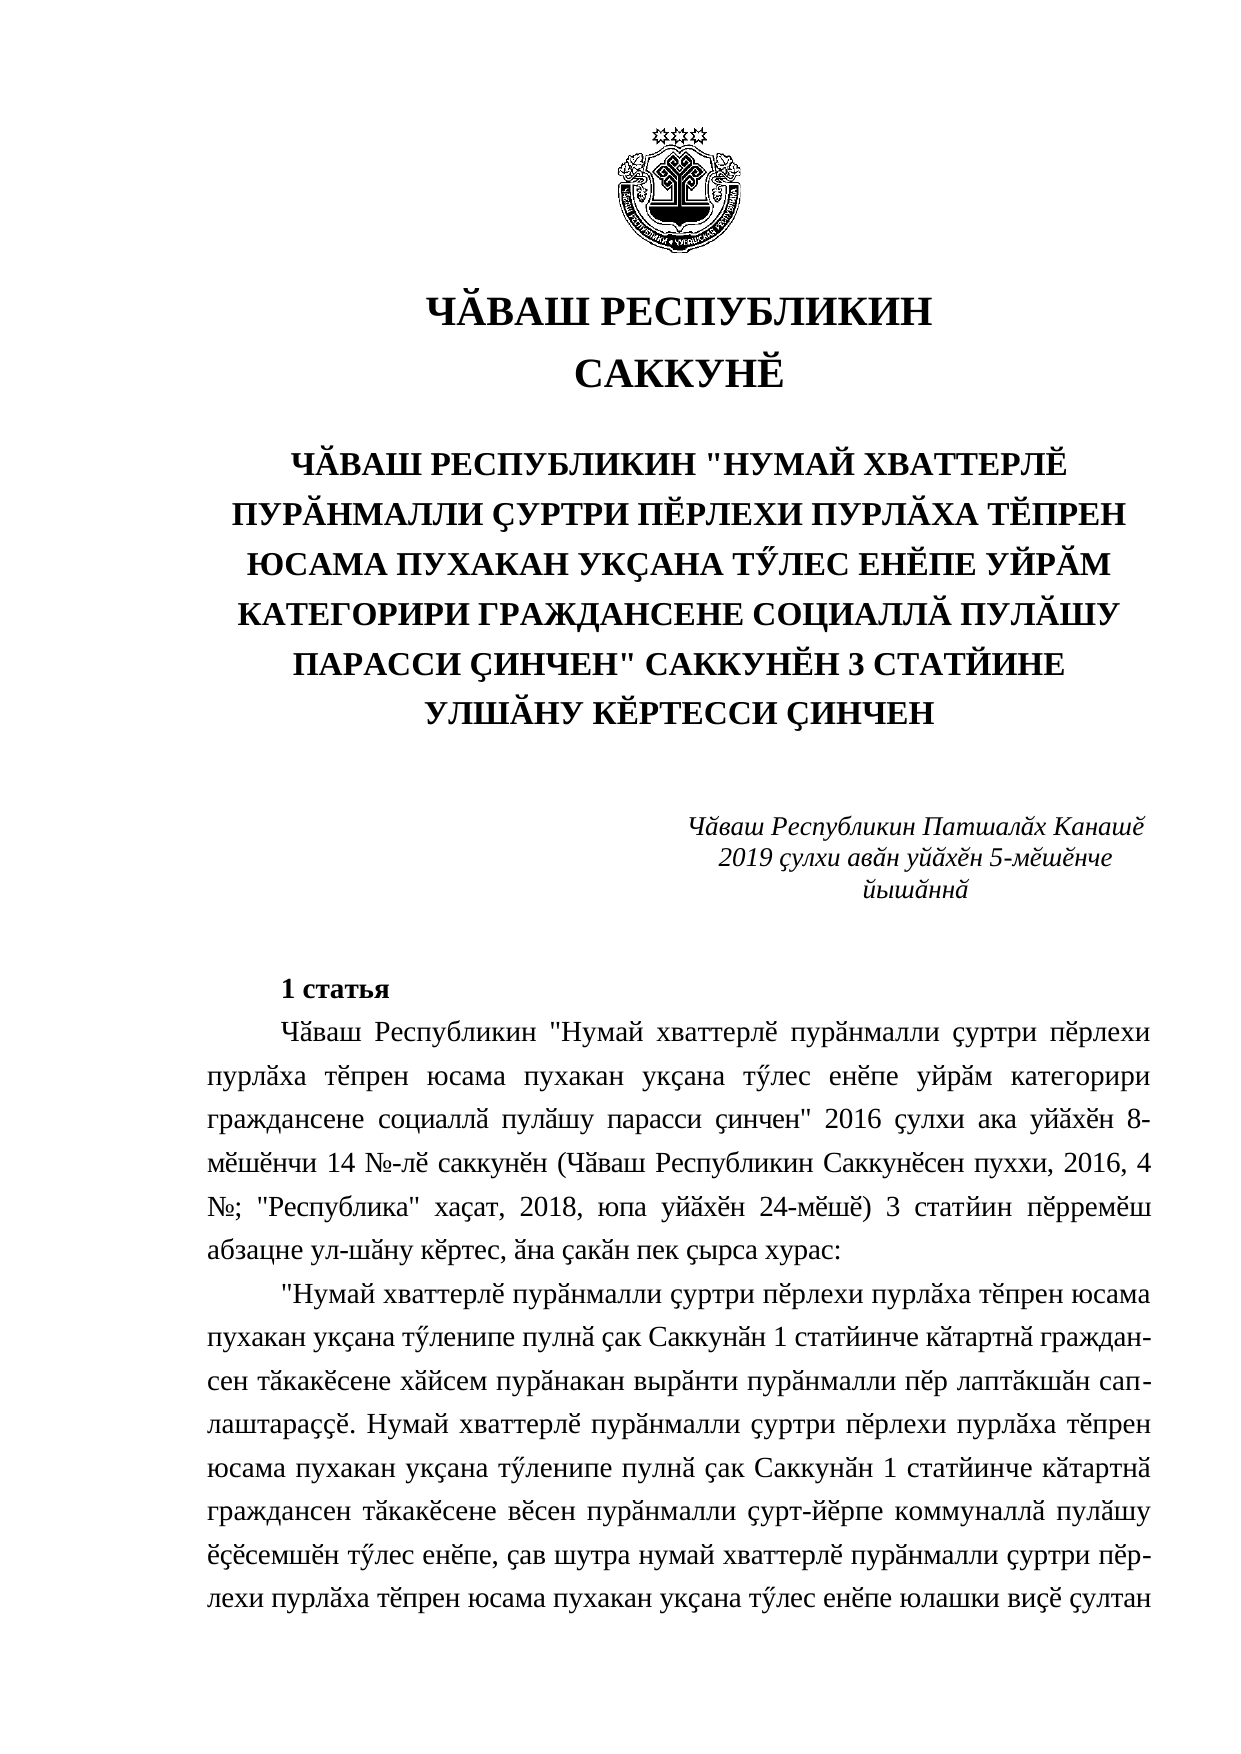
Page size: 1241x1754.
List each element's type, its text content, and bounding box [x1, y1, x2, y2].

text ЧӐВАШ РЕСПУБЛИКИН [207, 286, 1152, 334]
picture [617, 127, 741, 253]
text 1 статья [207, 971, 1152, 1004]
text Чӑваш Республикин Патшалӑх Канашӗ [679, 810, 1152, 842]
text Чӑваш Республикин "Нумай хваттерлӗ пурӑнмалли ҫуртри пӗрлехи пурлӑха тӗпрен юсама пухакан укҫана тӳлес енӗпе уйрӑм категорири граждансене социаллӑ пулӑшу парасси ҫинчен" 2016 ҫулхи ака уйӑхӗн 8-мӗшӗнчи 14 №-лӗ саккунӗн (Чӑваш Республикин Саккунӗсен пуххи, 2016, 4 №; "Республика" хаҫат, 2018, юпа уйӑхӗн 24-мӗшӗ) 3 статйин пӗрремӗш абзацне ул-шӑну кӗртес, ӑна ҫакӑн пек ҫырса хурас: [207, 1014, 1152, 1266]
text САККУНӖ [207, 349, 1152, 397]
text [207, 1276, 1152, 1614]
text 2019 ҫулхи авӑн уйӑхӗн 5-мӗшӗнче [679, 842, 1152, 873]
text ПУРӐНМАЛЛИ ҫуртри пӖрлехи пурлӐха тӖпрен юсаМА ПУХАКАН УКҫАНА ТӲЛЕС ЕНӖПЕ УйрӐм [207, 494, 1152, 582]
text йышӑннӑ [679, 873, 1152, 904]
text категорири граждансенЕ СОЦИАЛЛӐ ПУЛӐШУ Парасси ҪИНЧЕН" САККУНӖН 3 СтатйинЕ [207, 594, 1152, 682]
text УЛШӐНУ КӖРТЕССИ ҪИНЧЕН [207, 693, 1152, 732]
text ЧӐВАШ РЕСПУБЛИКИН "нумай хваттерлӖ [207, 444, 1152, 483]
